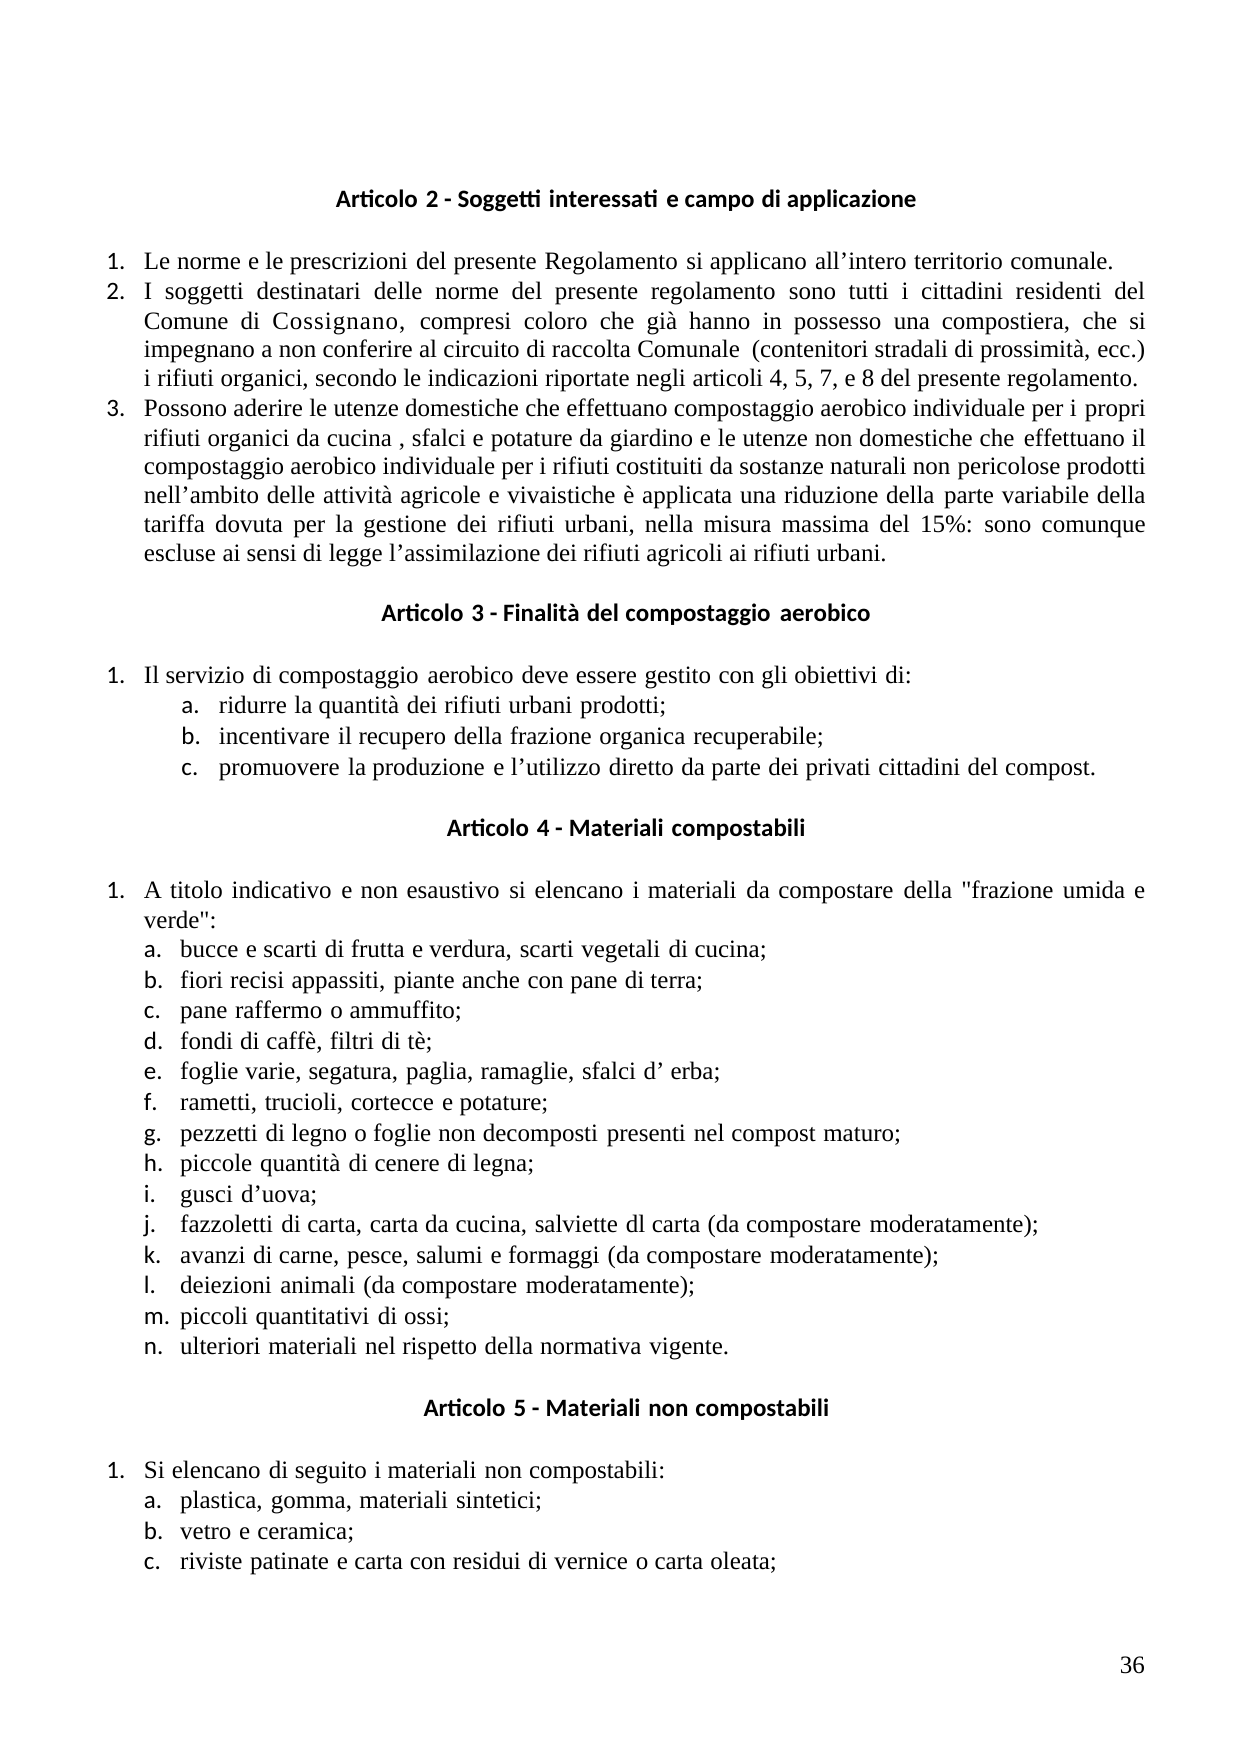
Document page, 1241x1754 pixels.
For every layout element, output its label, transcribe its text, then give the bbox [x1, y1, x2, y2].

list incentivare il recupero della frazione organica recuperabile; [181, 720, 1157, 751]
list pane raffermo o ammuffito; [144, 994, 1157, 1025]
list vetro e ceramica; [144, 1515, 1157, 1545]
list piccoli quantitativi di ossi; [144, 1300, 1157, 1330]
list Si elencano di seguito i materiali non compostabili: [106, 1454, 1157, 1484]
list pezzetti di legno o foglie non decomposti presenti nel compost maturo; [144, 1117, 1157, 1147]
list I soggetti destinatari delle norme del presente regolamento sono tutti i cittadini residenti del Comune di Cossignano, compresi coloro che già hanno in possesso una compostiera, che si impegnano a non conferire al circuito di raccolta Comunale (contenitori stradali di prossimità, ecc.) i rifiuti organici, secondo le indicazioni riportate negli articoli 4, 5, 7, e 8 del presente regolamento. [106, 275, 1146, 392]
list A titolo indicativo e non esaustivo si elencano i materiali da compostare della "frazione umida e verde": [106, 874, 1146, 933]
subtitle Articolo 4 - Materiali compostabili [171, 812, 1081, 842]
list ridurre la quantità dei rifiuti urbani prodotti; [181, 690, 1157, 720]
list bucce e scarti di frutta e verdura, scarti vegetali di cucina; [144, 933, 1157, 964]
subtitle Articolo 3 - Finalità del compostaggio aerobico [171, 597, 1081, 628]
list plastica, gomma, materiali sintetici; [144, 1484, 1157, 1515]
list promuovere la produzione e l’utilizzo diretto da parte dei privati cittadini del compost. [181, 751, 1157, 781]
list deiezioni animali (da compostare moderatamente); [144, 1269, 1157, 1300]
list avanzi di carne, pesce, salumi e formaggi (da compostare moderatamente); [144, 1239, 1157, 1269]
list Possono aderire le utenze domestiche che effettuano compostaggio aerobico individuale per i propri rifiuti organici da cucina , sfalci e potature da giardino e le utenze non domestiche che effettuano il compostaggio aerobico individuale per i rifiuti costituiti da sostanze naturali non pericolose prodotti nell’ambito delle attività agricole e vivaistiche è applicata una riduzione della parte variabile della tariffa dovuta per la gestione dei rifiuti urbani, nella misura massima del 15%: sono comunque escluse ai sensi di legge l’assimilazione dei rifiuti agricoli ai rifiuti urbani. [106, 392, 1146, 566]
list riviste patinate e carta con residui di vernice o carta oleata; [144, 1545, 1157, 1576]
list rametti, trucioli, cortecce e potature; [144, 1086, 1157, 1117]
list piccole quantità di cenere di legna; [144, 1147, 1157, 1178]
list ulteriori materiali nel rispetto della normativa vigente. [144, 1330, 1157, 1361]
list foglie varie, segatura, paglia, ramaglie, sfalci d’ erba; [144, 1056, 1157, 1086]
list fondi di caffè, filtri di tè; [144, 1025, 1157, 1056]
list fiori recisi appassiti, piante anche con pane di terra; [144, 964, 1157, 994]
list Le norme e le prescrizioni del presente Regolamento si applicano all’intero territorio comunale. [106, 245, 1157, 275]
list fazzoletti di carta, carta da cucina, salviette dl carta (da compostare moderatamente); [144, 1208, 1157, 1239]
list Il servizio di compostaggio aerobico deve essere gestito con gli obiettivi di: [106, 659, 1157, 690]
subtitle Articolo 2 - Soggetti interessati e campo di applicazione [171, 183, 1081, 213]
list gusci d’uova; [144, 1178, 1157, 1208]
subtitle Articolo 5 - Materiali non compostabili [171, 1392, 1081, 1423]
